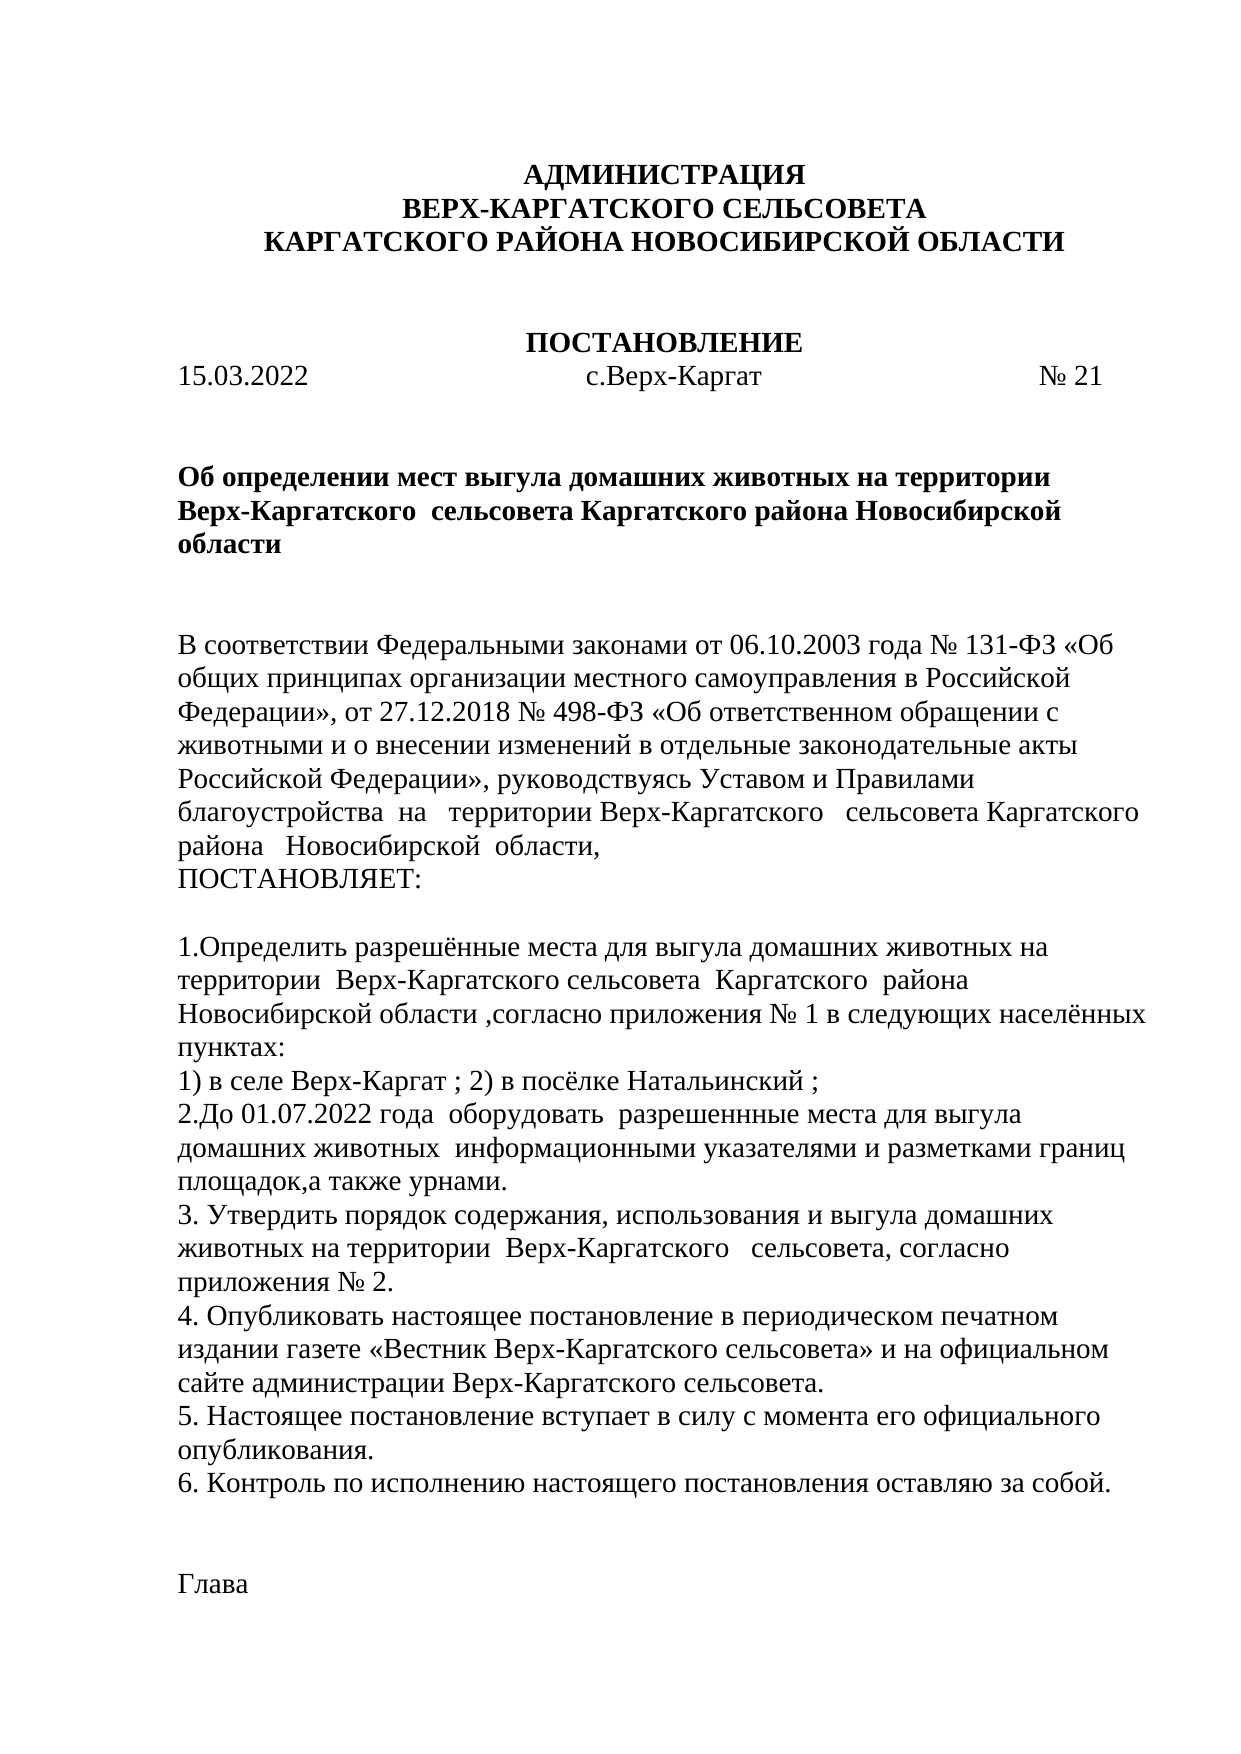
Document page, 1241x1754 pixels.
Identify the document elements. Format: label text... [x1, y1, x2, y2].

text ПОСТАНОВЛЯЕТ: [177, 862, 1152, 895]
text 2.До 01.07.2022 года оборудовать разрешеннные места для выгула домашних животных информационными указателями и разметками границ площадок,а также урнами. [177, 1096, 1152, 1197]
text В соответствии Федеральными законами от 06.10.2003 года № 131-ФЗ «Об общих принципах организации местного самоуправления в Российской Федерации», от 27.12.2018 № 498-ФЗ «Об ответственном обращении с животными и о внесении изменений в отдельные законодательные акты Российской Федерации», руководствуясь Уставом и Правилами благоустройства на территории Верх-Каргатского сельсовета Каргатского района Новосибирской области, [177, 627, 1152, 862]
text ПОСТАНОВЛЕНИЕ [177, 325, 1152, 358]
text 5. Настоящее постановление вступает в силу с момента его официального опубликования. [177, 1398, 1152, 1465]
text Глава [177, 1566, 1152, 1599]
text 4. Опубликовать настоящее постановление в периодическом печатном издании газете «Вестник Верх-Каргатского сельсовета» и на официальном сайте администрации Верх-Каргатского сельсовета. [177, 1298, 1152, 1398]
text АДМИНИСТРАЦИЯ ВЕРХ-КАРГАТСКОГО СЕЛЬСОВЕТА [177, 157, 1152, 224]
text Верх-Каргатского сельсовета Каргатского района Новосибирской области [177, 493, 1152, 560]
text 3. Утвердить порядок содержания, использования и выгула домашних животных на территории Верх-Каргатского сельсовета, согласно приложения № 2. [177, 1197, 1152, 1298]
text Об определении мест выгула домашних животных на территории [177, 459, 1152, 493]
text 6. Контроль по исполнению настоящего постановления оставляю за собой. [177, 1465, 1152, 1499]
text 1) в селе Верх-Каргат ; 2) в посёлке Натальинский ; [177, 1063, 1152, 1096]
text 15.03.2022 с.Верх-Каргат № 21 [177, 358, 1152, 392]
text КАРГАТСКОГО РАЙОНА НОВОСИБИРСКОЙ ОБЛАСТИ [177, 224, 1152, 258]
text 1.Определить разрешённые места для выгула домашних животных на территории Верх-Каргатского сельсовета Каргатского района Новосибирской области ,согласно приложения № 1 в следующих населённых пунктах: [177, 929, 1152, 1063]
